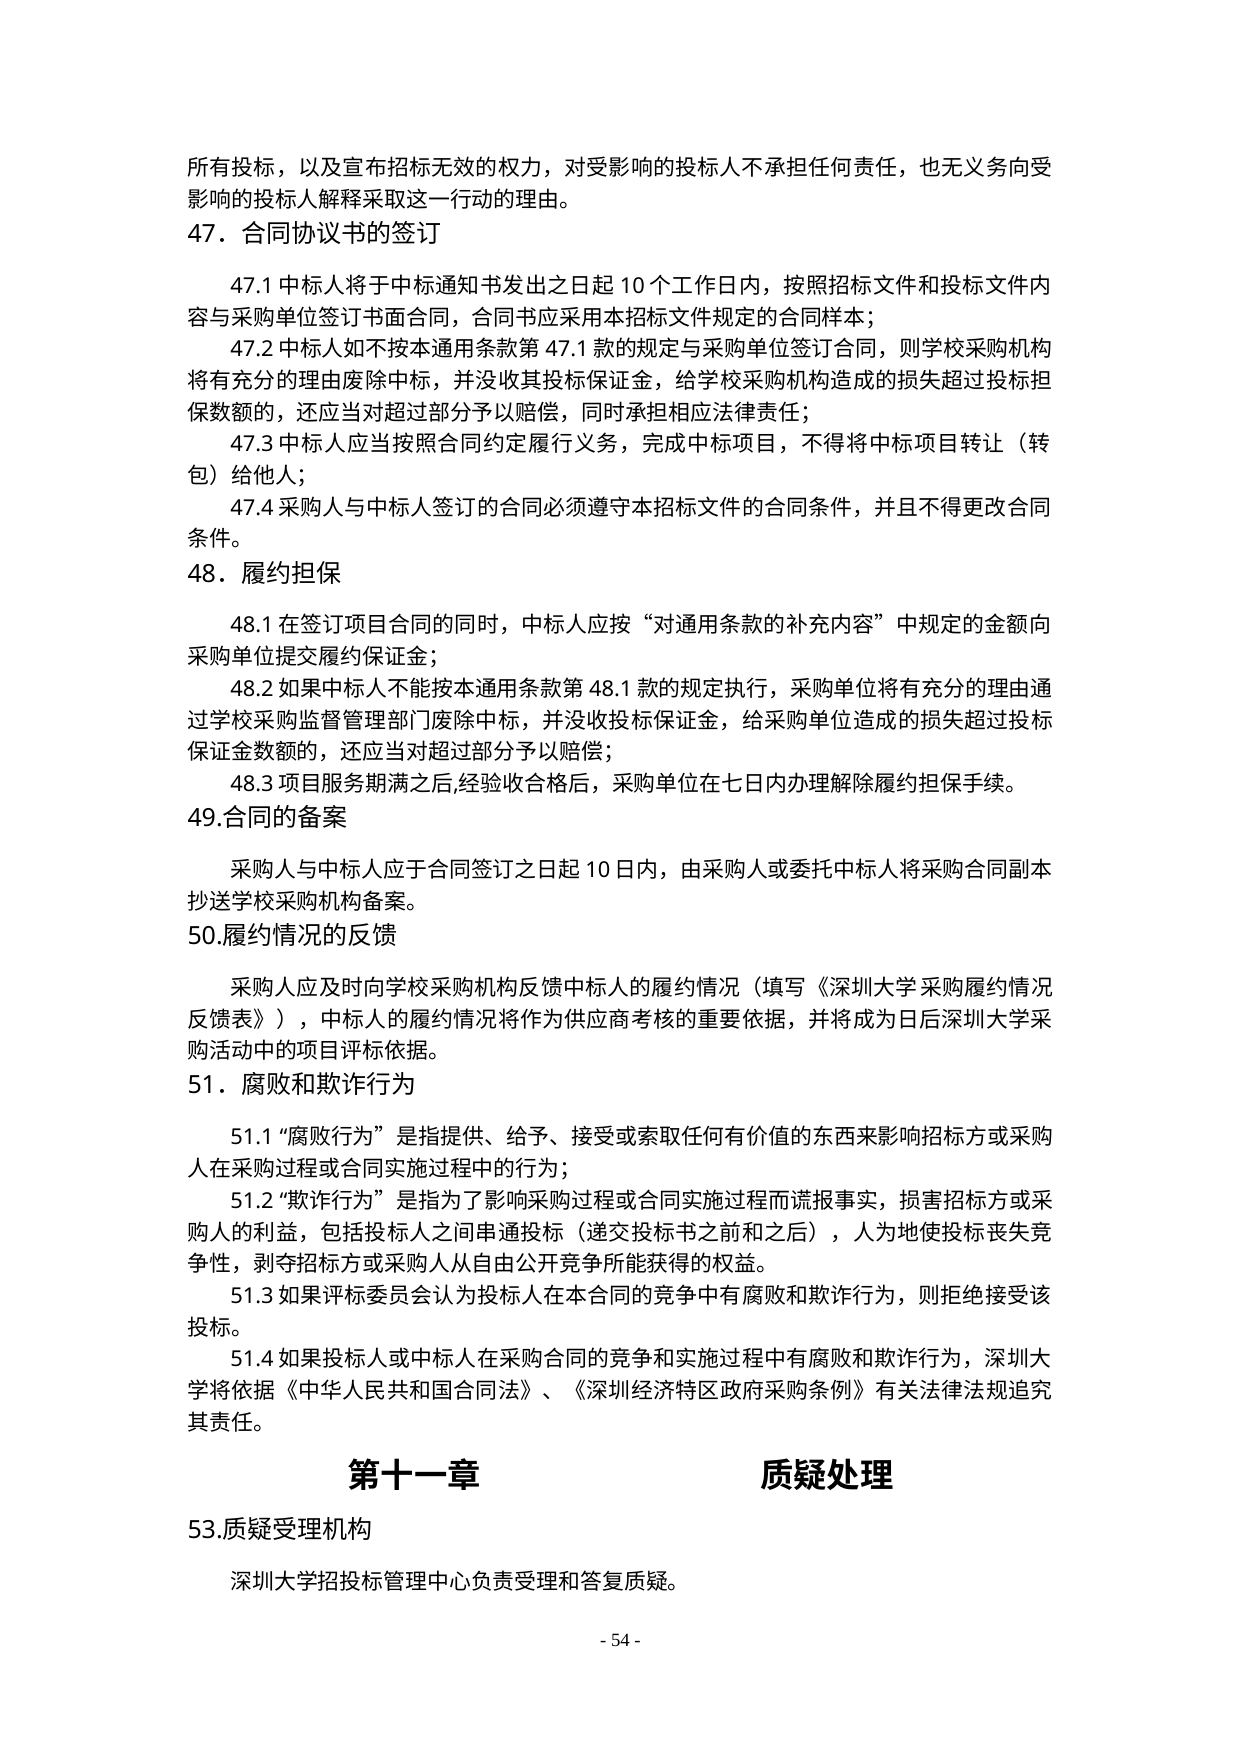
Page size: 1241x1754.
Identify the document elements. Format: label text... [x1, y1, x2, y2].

text 47.3中标人应当按照合同约定履行义务，完成中标项目，不得将中标项目转让（转包）给他人； [187, 426, 1053, 490]
text 53.质疑受理机构 [187, 1510, 1053, 1546]
text 深圳大学招投标管理中心负责受理和答复质疑。 [187, 1564, 1053, 1596]
text 51.2 “欺诈行为”是指为了影响采购过程或合同实施过程而谎报事实，损害招标方或采购人的利益，包括投标人之间串通投标（递交投标书之前和之后），人为地使投标丧失竞争性，剥夺招标方或采购人从自由公开竞争所能获得的权益。 [187, 1183, 1053, 1278]
text 47．合同协议书的签订 [187, 213, 1053, 249]
text 48.1在签订项目合同的同时，中标人应按“对通用条款的补充内容”中规定的金额向采购单位提交履约保证金； [187, 607, 1053, 671]
text 47.4采购人与中标人签订的合同必须遵守本招标文件的合同条件，并且不得更改合同条件。 [187, 490, 1053, 553]
text 48.2如果中标人不能按本通用条款第48.1款的规定执行，采购单位将有充分的理由通过学校采购监督管理部门废除中标，并没收投标保证金，给采购单位造成的损失超过投标保证金数额的，还应当对超过部分予以赔偿； [187, 671, 1053, 766]
text 47.1中标人将于中标通知书发出之日起10个工作日内，按照招标文件和投标文件内容与采购单位签订书面合同，合同书应采用本招标文件规定的合同样本； [187, 268, 1053, 331]
text 采购人与中标人应于合同签订之日起10日内，由采购人或委托中标人将采购合同副本抄送学校采购机构备案。 [187, 852, 1053, 916]
text 49.合同的备案 [187, 798, 1053, 834]
text 48.3项目服务期满之后,经验收合格后，采购单位在七日内办理解除履约担保手续。 [187, 766, 1053, 798]
text 50.履约情况的反馈 [187, 916, 1053, 952]
text 48．履约担保 [187, 553, 1053, 589]
list 质疑处理 [187, 1449, 1053, 1497]
text 采购人应及时向学校采购机构反馈中标人的履约情况（填写《深圳大学采购履约情况反馈表》），中标人的履约情况将作为供应商考核的重要依据，并将成为日后深圳大学采购活动中的项目评标依据。 [187, 970, 1053, 1065]
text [187, 150, 1053, 213]
text 51.3如果评标委员会认为投标人在本合同的竞争中有腐败和欺诈行为，则拒绝接受该投标。 [187, 1278, 1053, 1341]
text 51．腐败和欺诈行为 [187, 1065, 1053, 1101]
text 51.4如果投标人或中标人在采购合同的竞争和实施过程中有腐败和欺诈行为，深圳大学将依据《中华人民共和国合同法》、《深圳经济特区政府采购条例》有关法律法规追究其责任。 [187, 1341, 1053, 1436]
text 51.1 “腐败行为”是指提供、给予、接受或索取任何有价值的东西来影响招标方或采购人在采购过程或合同实施过程中的行为； [187, 1119, 1053, 1183]
text 47.2中标人如不按本通用条款第47.1款的规定与采购单位签订合同，则学校采购机构将有充分的理由废除中标，并没收其投标保证金，给学校采购机构造成的损失超过投标担保数额的，还应当对超过部分予以赔偿，同时承担相应法律责任； [187, 331, 1053, 426]
